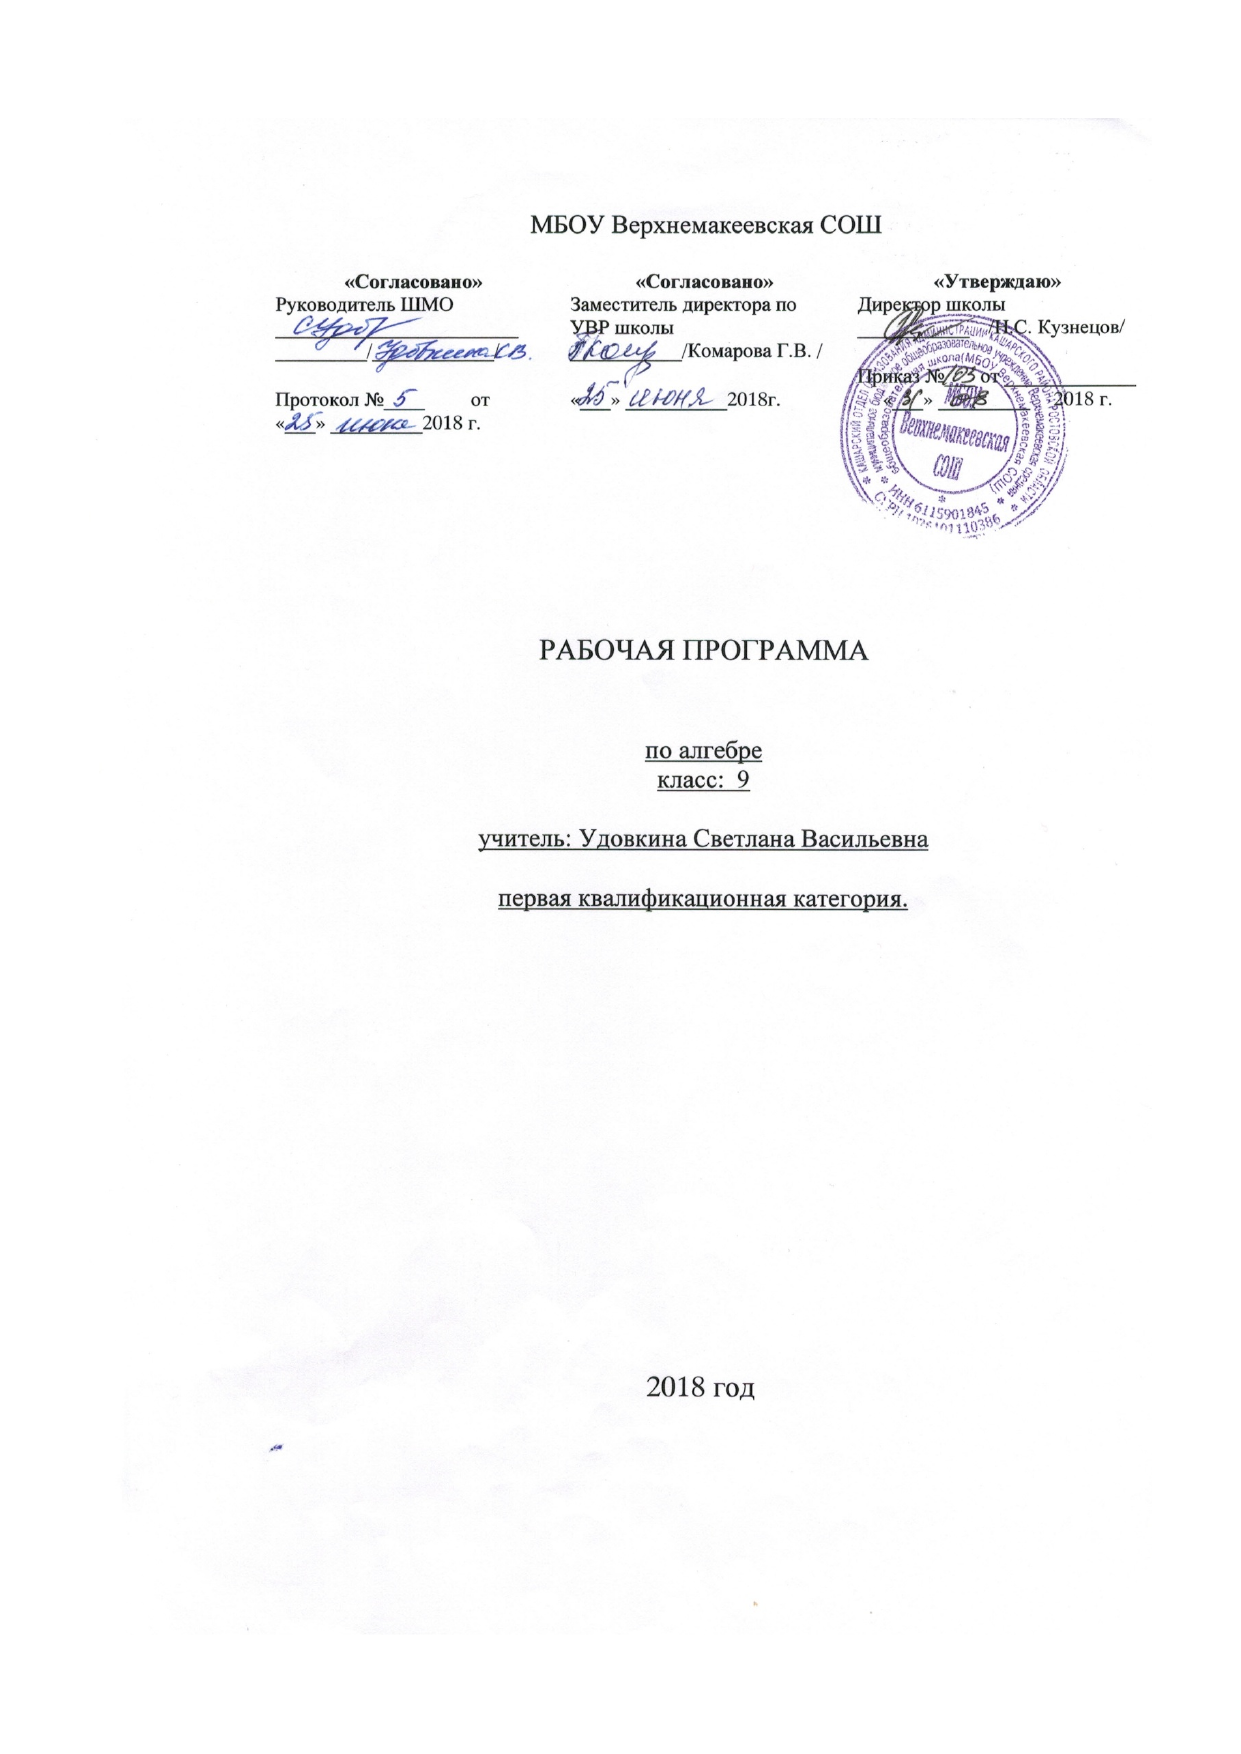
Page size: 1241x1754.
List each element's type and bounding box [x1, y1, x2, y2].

picture [88, 118, 1152, 1635]
